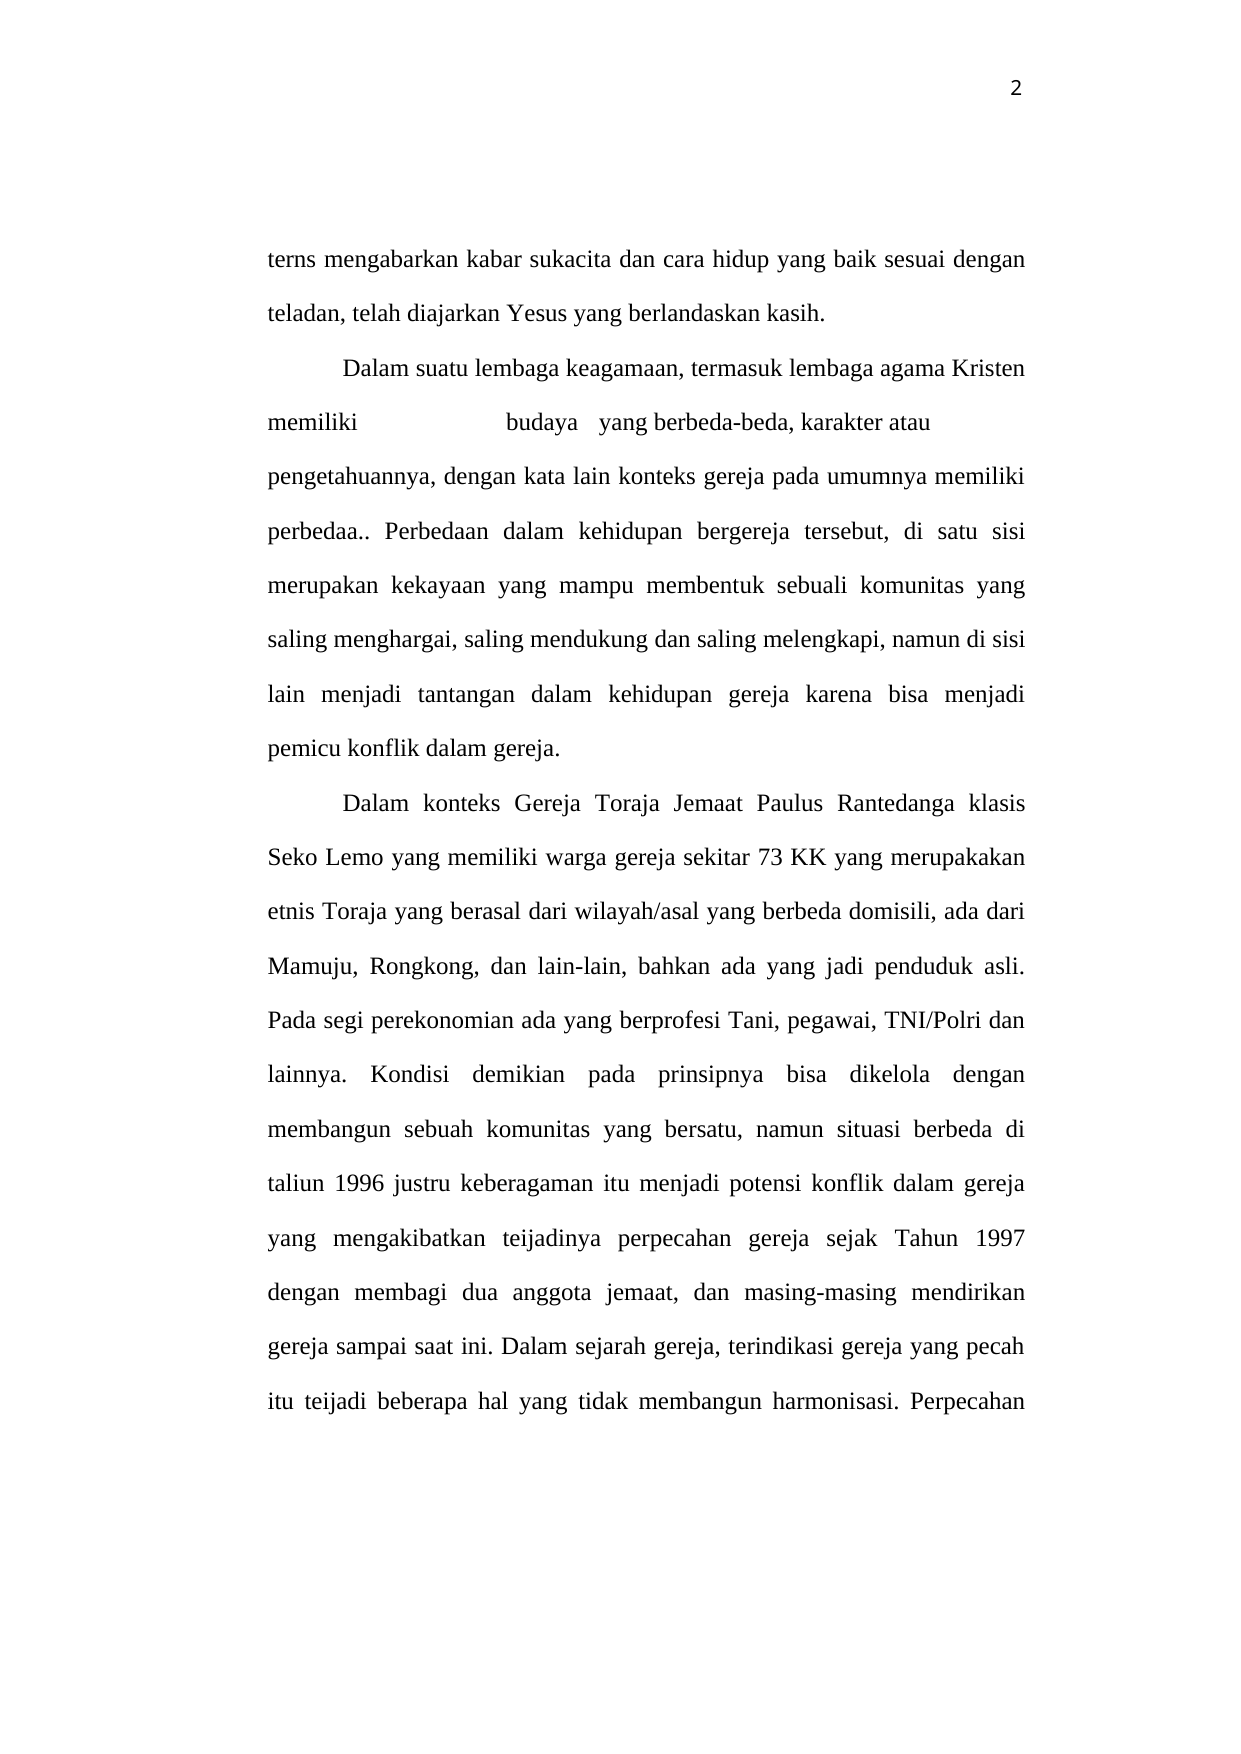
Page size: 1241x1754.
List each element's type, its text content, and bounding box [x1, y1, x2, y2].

text pengetahuannya, dengan kata lain konteks gereja pada umumnya memiliki perbedaa.. Perbedaan dalam kehidupan bergereja tersebut, di satu sisi merupakan kekayaan yang mampu membentuk sebuali komunitas yang saling menghargai, saling mendukung dan saling melengkapi, namun di sisi lain menjadi tantangan dalam kehidupan gereja karena bisa menjadi pemicu konflik dalam gereja. [267, 441, 1026, 767]
text Dalam suatu lembaga keagamaan, termasuk lembaga agama Kristen memiliki budaya yang berbeda-beda, karakter atau [267, 332, 1026, 441]
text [267, 767, 1026, 1420]
text terns mengabarkan kabar sukacita dan cara hidup yang baik sesuai dengan teladan, telah diajarkan Yesus yang berlandaskan kasih. [267, 224, 1026, 332]
